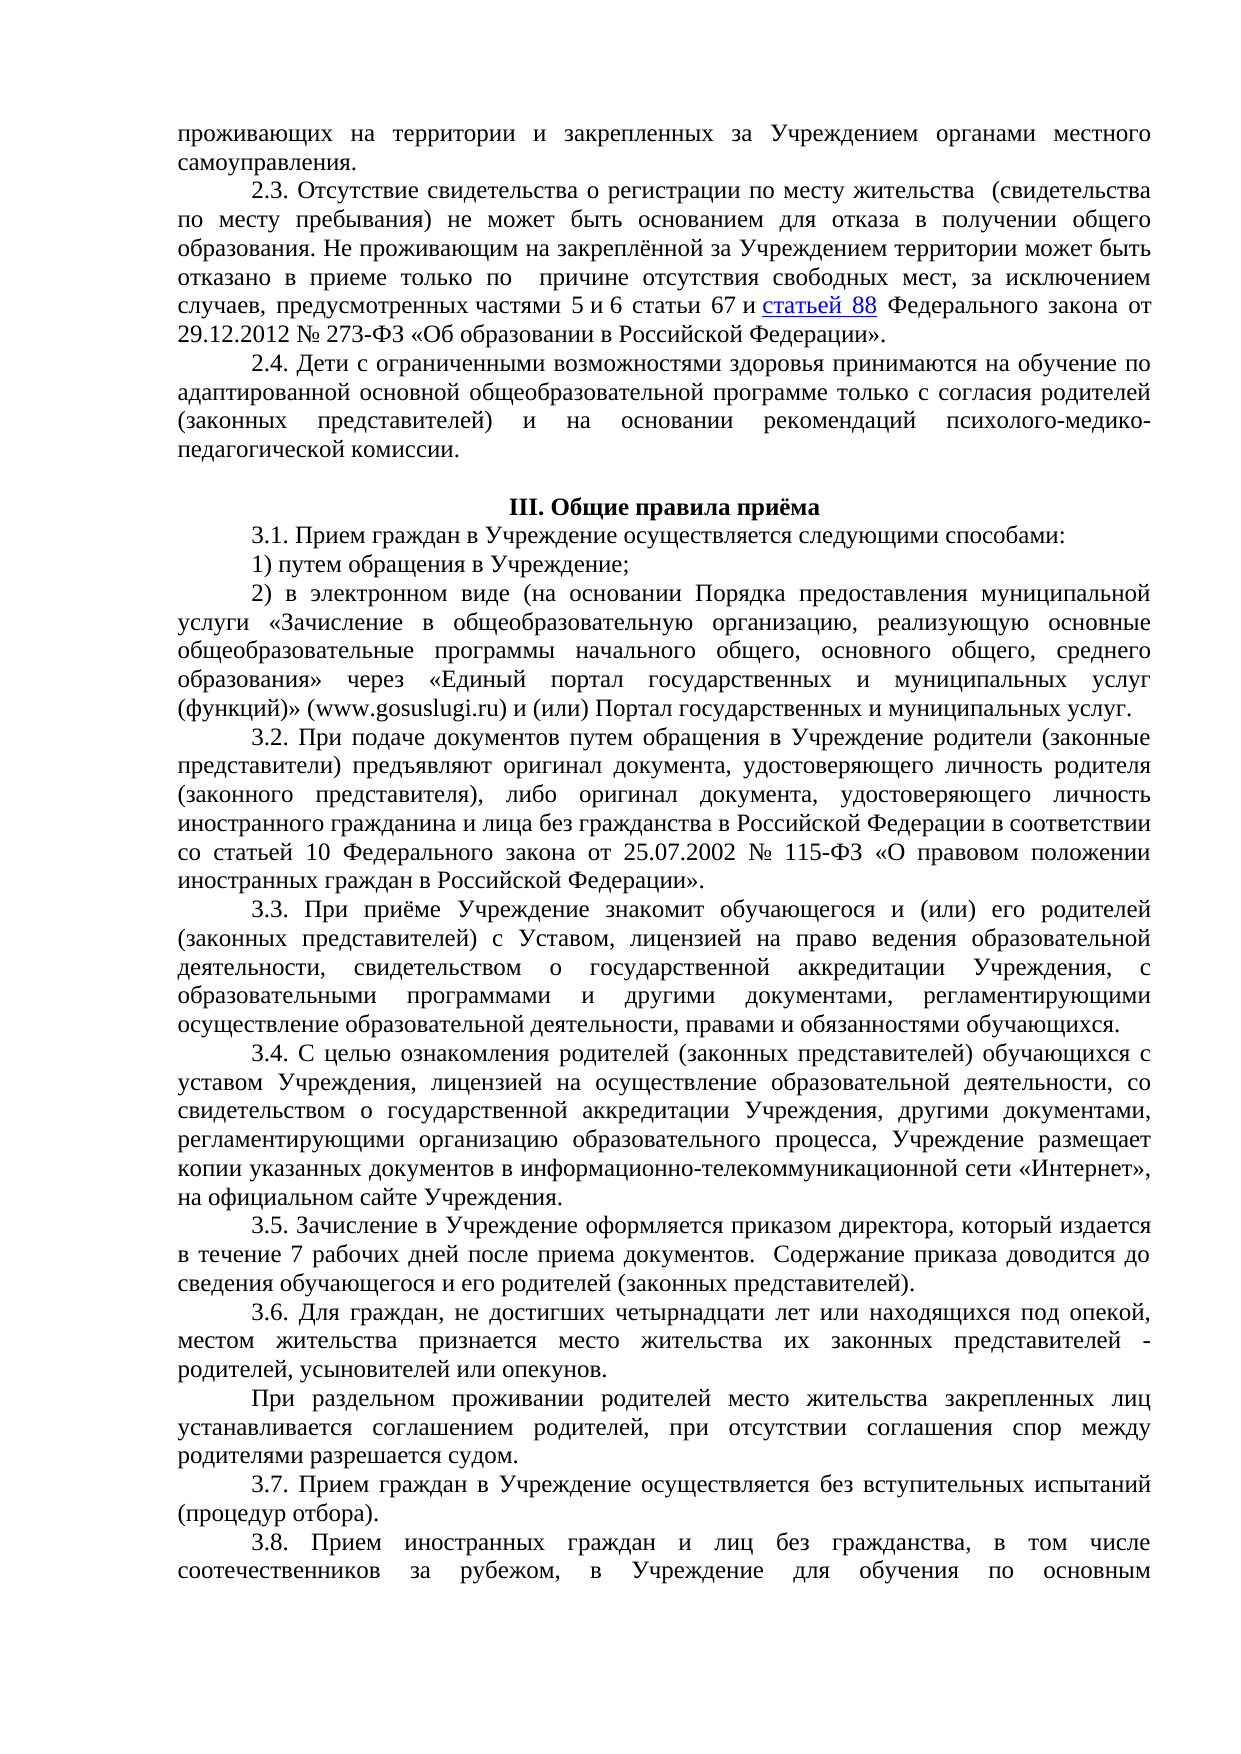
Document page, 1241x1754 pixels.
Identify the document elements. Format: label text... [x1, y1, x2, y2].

text 1) путем обращения в Учреждение; [177, 549, 1152, 578]
text При раздельном проживании родителей место жительства закрепленных лиц устанавливается соглашением родителей, при отсутствии соглашения спор между родителями разрешается судом. [177, 1383, 1152, 1469]
text 2) в электронном виде (на основании Порядка предоставления муниципальной услуги «Зачисление в общеобразовательную организацию, реализующую основные общеобразовательные программы начального общего, основного общего, среднего образования» через «Единый портал государственных и муниципальных услуг (функций)» (www.gosuslugi.ru) и (или) Портал государственных и муниципальных услуг. [177, 578, 1152, 722]
text 2.3. Отсутствие свидетельства о регистрации по месту жительства (свидетельства по месту пребывания) не может быть основанием для отказа в получении общего образования. Не проживающим на закреплённой за Учреждением территории может быть отказано в приеме только по причине отсутствия свободных мест, за исключением случаев, предусмотренных частями 5 и 6 статьи 67 и статьей 88 Федерального закона от 29.12.2012 № 273-ФЗ «Об образовании в Российской Федерации». [177, 176, 1152, 348]
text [177, 1527, 1152, 1584]
text 3.7. Прием граждан в Учреждение осуществляется без вступительных испытаний (процедур отбора). [177, 1469, 1152, 1527]
text 3.1. Прием граждан в Учреждение осуществляется следующими способами: [177, 521, 1152, 549]
text 2.4. Дети с ограниченными возможностями здоровья принимаются на обучение по адаптированной основной общеобразовательной программе только с согласия родителей (законных представителей) и на основании рекомендаций психолого-медико-педагогической комиссии. [177, 348, 1152, 463]
text 3.3. При приёме Учреждение знакомит обучающегося и (или) его родителей (законных представителей) с Уставом, лицензией на право ведения образовательной деятельности, свидетельством о государственной аккредитации Учреждения, с образовательными программами и другими документами, регламентирующими осуществление образовательной деятельности, правами и обязанностями обучающихся. [177, 894, 1152, 1038]
text III. Общие правила приёма [177, 492, 1152, 521]
text 3.5. Зачисление в Учреждение оформляется приказом директора, который издается в течение 7 рабочих дней после приема документов. Содержание приказа доводится до сведения обучающегося и его родителей (законных представителей). [177, 1211, 1152, 1297]
text 3.4. С целью ознакомления родителей (законных представителей) обучающихся с уставом Учреждения, лицензией на осуществление образовательной деятельности, со свидетельством о государственной аккредитации Учреждения, другими документами, регламентирующими организацию образовательного процесса, Учреждение размещает копии указанных документов в информационно-телекоммуникационной сети «Интернет», на официальном сайте Учреждения. [177, 1038, 1152, 1211]
text 3.6. Для граждан, не достигших четырнадцати лет или находящихся под опекой, местом жительства признается место жительства их законных представителей - родителей, усыновителей или опекунов. [177, 1297, 1152, 1383]
text 3.2. При подаче документов путем обращения в Учреждение родители (законные представители) предъявляют оригинал документа, удостоверяющего личность родителя (законного представителя), либо оригинал документа, удостоверяющего личность иностранного гражданина и лица без гражданства в Российской Федерации в соответствии со статьей 10 Федерального закона от 25.07.2002 № 115-ФЗ «О правовом положении иностранных граждан в Российской Федерации». [177, 722, 1152, 894]
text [177, 118, 1152, 176]
